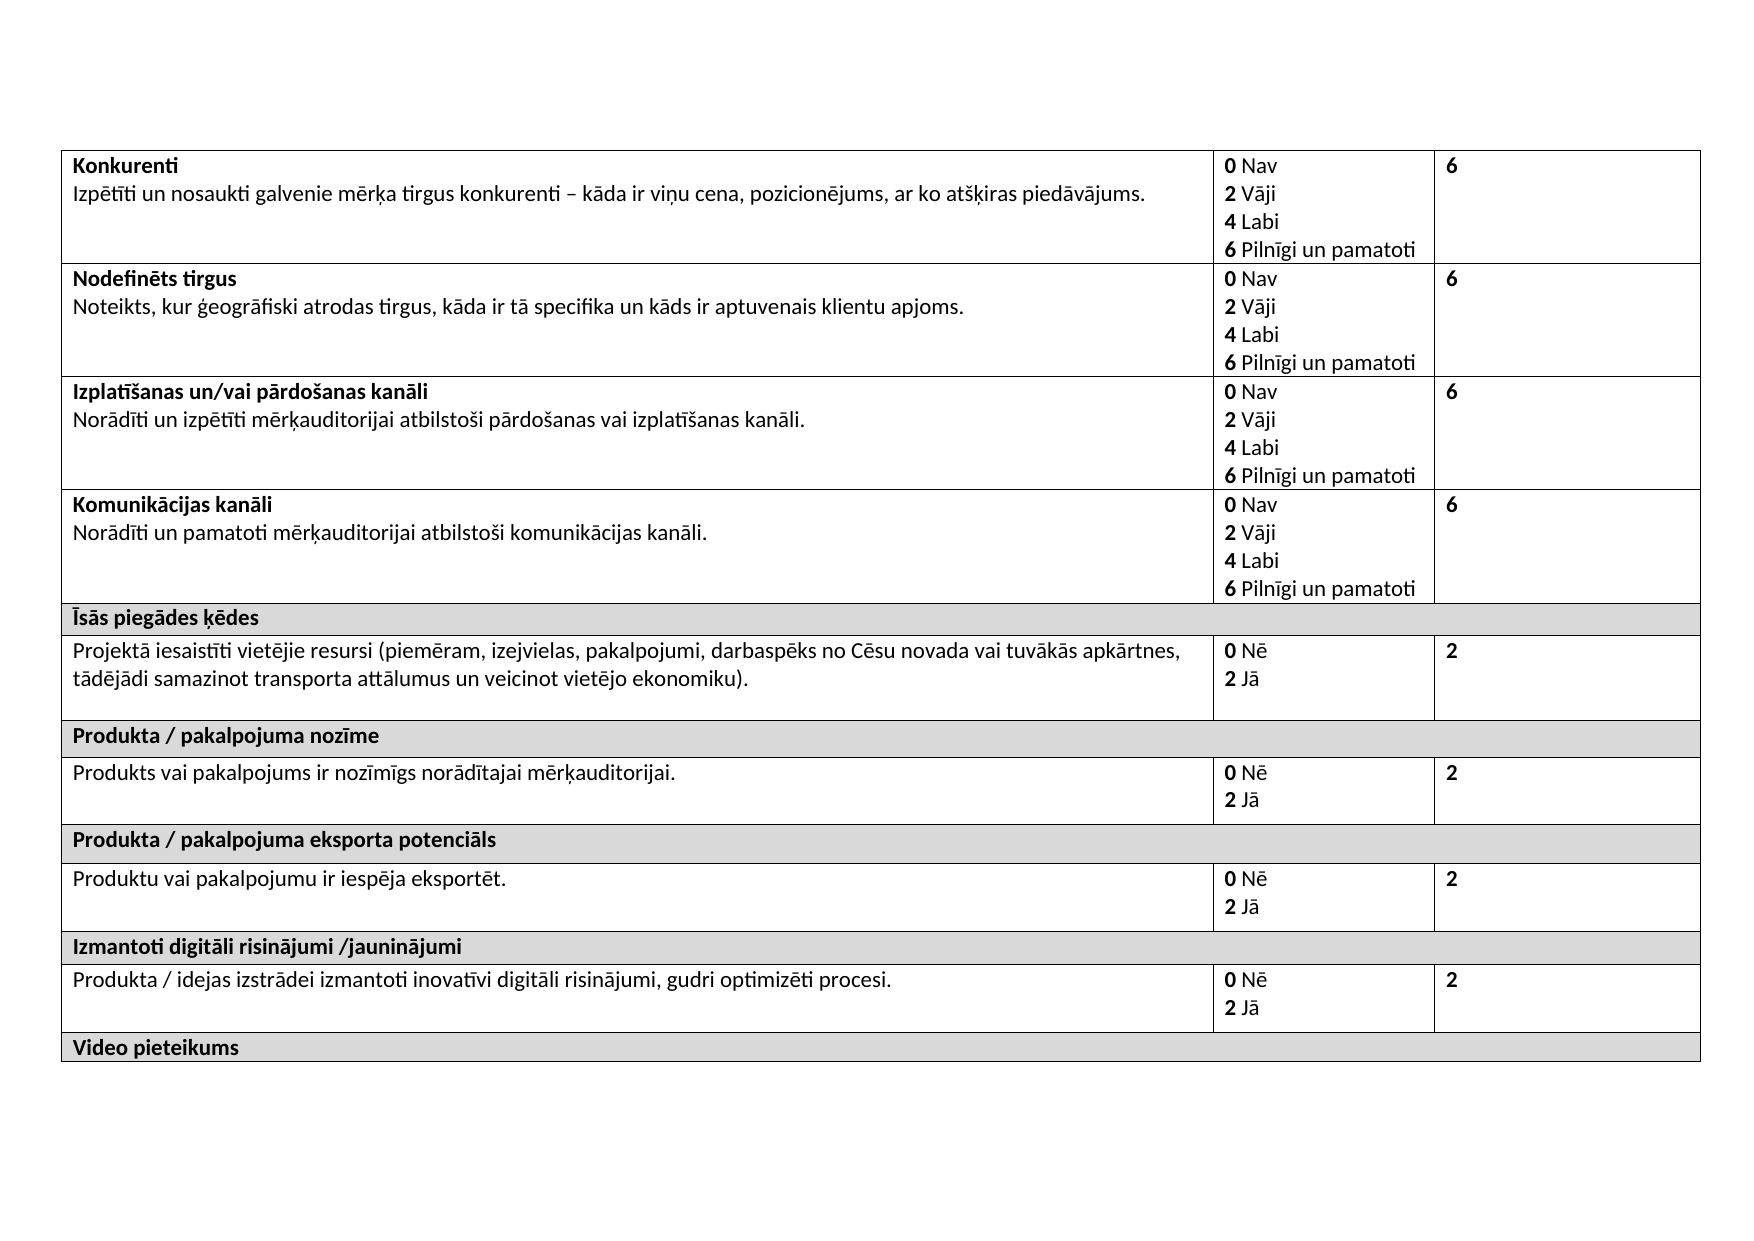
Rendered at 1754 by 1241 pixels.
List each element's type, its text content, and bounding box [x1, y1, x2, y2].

table_cell Produkta / idejas izstrādei izmantoti inovatīvi digitāli risinājumi, gudri optimizēti procesi. [62, 965, 1213, 1032]
table_cell 6 [1435, 490, 1700, 602]
table_cell 0 Nē 2 Jā [1214, 864, 1434, 931]
table_cell Nodefinēts tirgus Noteikts, kur ģeogrāfiski atrodas tirgus, kāda ir tā specifika un kāds ir aptuvenais klientu apjoms. [62, 264, 1213, 376]
table_cell Produkta / pakalpojuma eksporta potenciāls [62, 825, 1700, 863]
table_cell Izmantoti digitāli risinājumi /jauninājumi [62, 932, 1700, 964]
table_cell 2 [1435, 758, 1700, 824]
table_cell 0 Nav 2 Vāji 4 Labi 6 Pilnīgi un pamatoti [1214, 377, 1434, 489]
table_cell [1214, 151, 1434, 263]
table_cell 6 [1435, 377, 1700, 489]
table_cell 0 Nē 2 Jā [1214, 636, 1434, 720]
table_cell Projektā iesaistīti vietējie resursi (piemēram, izejvielas, pakalpojumi, darbaspēks no Cēsu novada vai tuvākās apkārtnes, tādējādi samazinot transporta attālumus un veicinot vietējo ekonomiku). [62, 636, 1213, 720]
table_cell 6 [1435, 151, 1700, 263]
table_cell Produktu vai pakalpojumu ir iespēja eksportēt. [62, 864, 1213, 931]
table_cell Izplatīšanas un/vai pārdošanas kanāli Norādīti un izpētīti mērķauditorijai atbilstoši pārdošanas vai izplatīšanas kanāli. [62, 377, 1213, 489]
table_cell 2 [1435, 636, 1700, 720]
table_cell 6 [1435, 264, 1700, 376]
table_cell Konkurenti Izpētīti un nosaukti galvenie mērķa tirgus konkurenti – kāda ir viņu cena, pozicionējums, ar ko atšķiras piedāvājums. [62, 151, 1213, 263]
table_cell 0 Nav 2 Vāji 4 Labi 6 Pilnīgi un pamatoti [1214, 264, 1434, 376]
table_cell 0 Nav 2 Vāji 4 Labi 6 Pilnīgi un pamatoti [1214, 490, 1434, 602]
table_cell Īsās piegādes ķēdes [62, 604, 1700, 635]
table_cell 2 [1435, 965, 1700, 1032]
table_cell Produkts vai pakalpojums ir nozīmīgs norādītajai mērķauditorijai. [62, 758, 1213, 824]
table_cell 0 Nē 2 Jā [1214, 758, 1434, 824]
table_cell Komunikācijas kanāli Norādīti un pamatoti mērķauditorijai atbilstoši komunikācijas kanāli. [62, 490, 1213, 602]
table_cell Video pieteikums [62, 1033, 1700, 1061]
table_cell 0 Nē 2 Jā [1214, 965, 1434, 1032]
table_cell Produkta / pakalpojuma nozīme [62, 721, 1700, 757]
table_cell 2 [1435, 864, 1700, 931]
